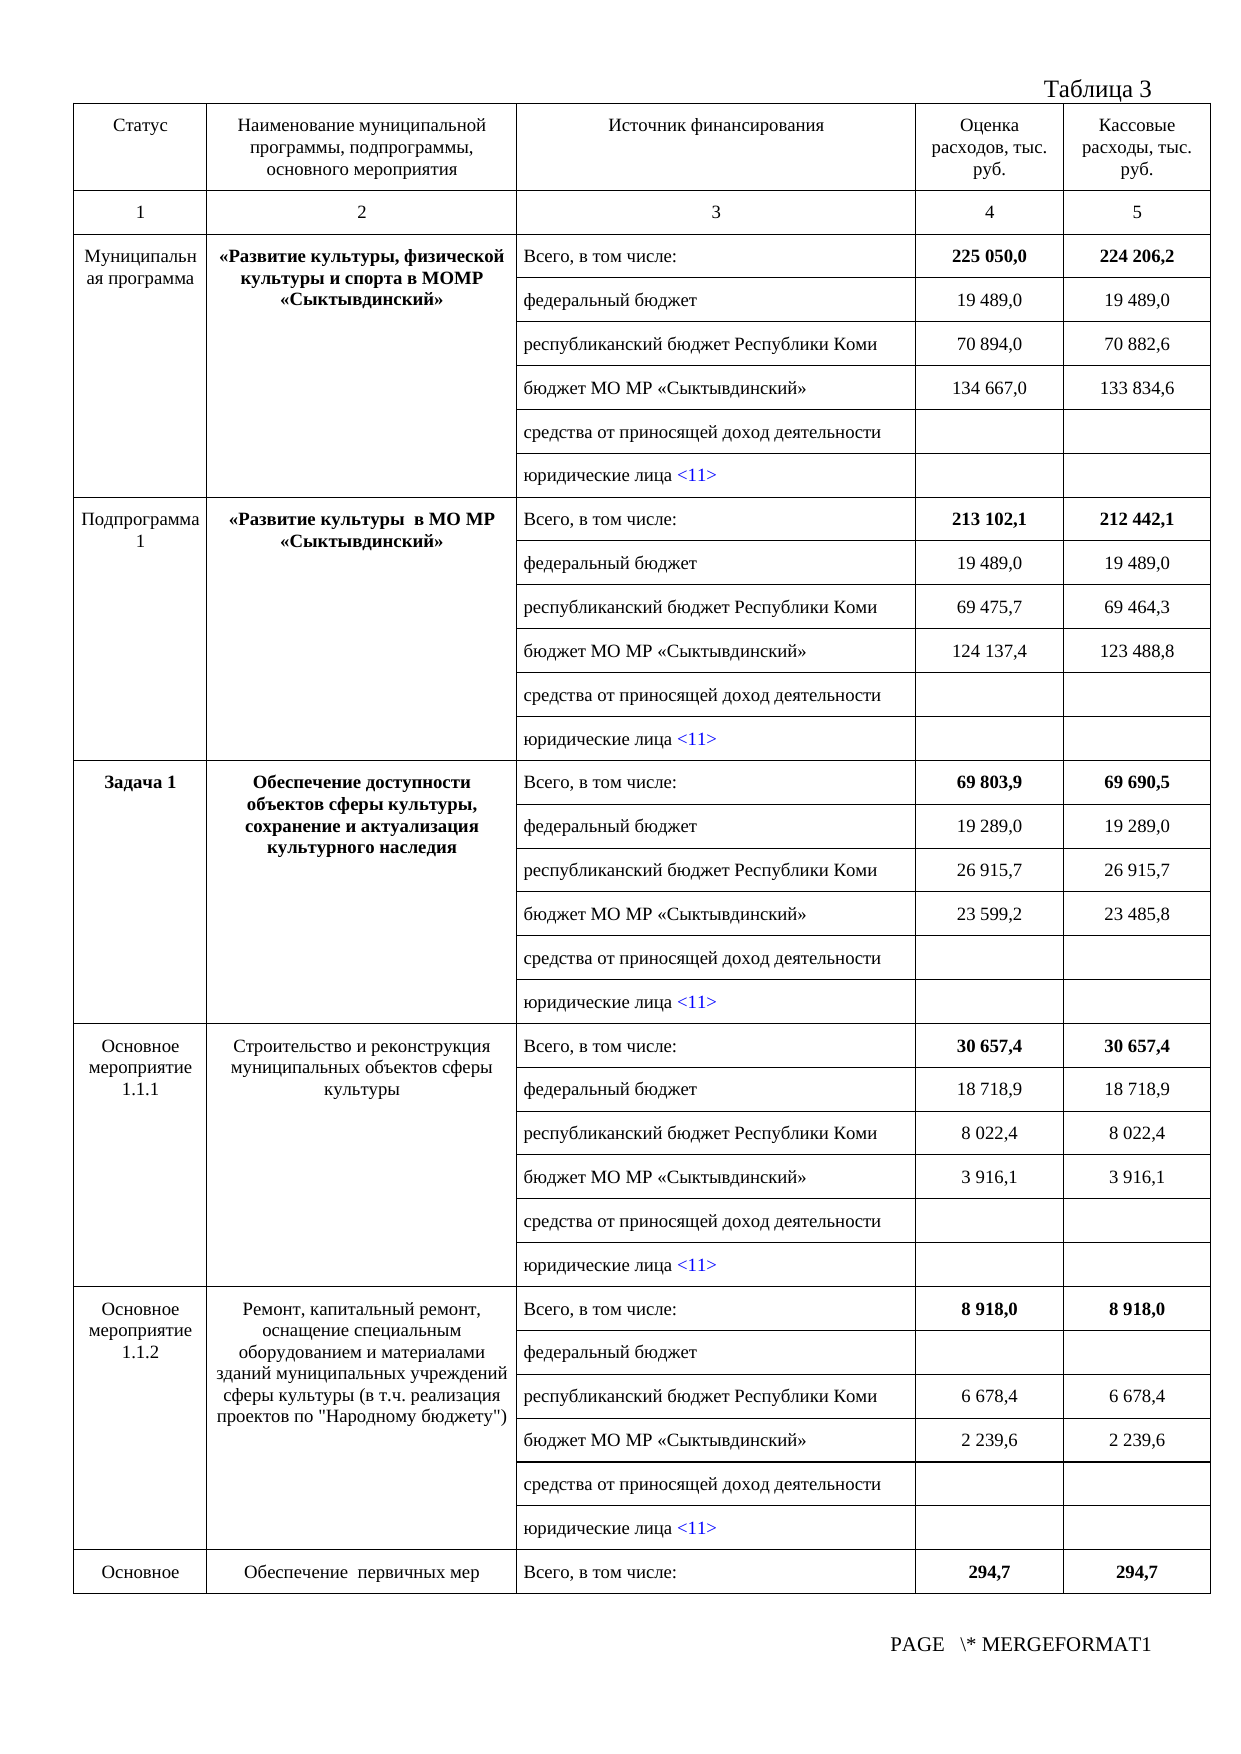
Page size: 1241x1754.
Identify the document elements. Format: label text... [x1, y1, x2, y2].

table_cell 2 [207, 191, 516, 233]
table_cell Основное мероприятие 1.1.2 [74, 1287, 206, 1549]
table_cell [916, 717, 1063, 760]
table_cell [74, 1550, 206, 1593]
table_cell [916, 980, 1063, 1023]
table_cell республиканский бюджет Республики Коми [517, 1112, 915, 1154]
table_cell средства от приносящей доход деятельности [517, 1463, 915, 1505]
table_cell 19 289,0 [1064, 805, 1210, 847]
table_cell [1064, 1331, 1210, 1374]
table_cell 294,7 [1064, 1550, 1210, 1593]
table_cell Всего, в том числе: [517, 235, 915, 277]
table_cell 134 667,0 [916, 366, 1063, 409]
table_cell 30 657,4 [916, 1024, 1063, 1067]
table_cell 224 206,2 [1064, 235, 1210, 277]
table_cell 8 918,0 [1064, 1287, 1210, 1330]
table_cell 19 489,0 [916, 278, 1063, 321]
table_cell юридические лица <11> [517, 980, 915, 1023]
table_cell бюджет МО МР «Сыктывдинский» [517, 1155, 915, 1198]
table_cell 69 464,3 [1064, 585, 1210, 628]
table_cell 19 489,0 [1064, 278, 1210, 321]
table_cell [916, 1199, 1063, 1242]
table_cell Основное мероприятие 1.1.1 [74, 1024, 206, 1286]
table_cell средства от приносящей доход деятельности [517, 410, 915, 453]
table_cell Задача 1 [74, 761, 206, 1023]
table_cell [916, 1506, 1063, 1549]
table_header Статус [74, 104, 206, 189]
table_cell бюджет МО МР «Сыктывдинский» [517, 892, 915, 935]
table_cell 70 882,6 [1064, 322, 1210, 365]
table_cell Всего, в том числе: [517, 1287, 915, 1330]
table_cell средства от приносящей доход деятельности [517, 673, 915, 716]
table_cell бюджет МО МР «Сыктывдинский» [517, 629, 915, 672]
table_cell 19 489,0 [916, 541, 1063, 584]
table_cell Муниципальная программа [74, 235, 206, 497]
table_cell 18 718,9 [916, 1068, 1063, 1111]
table_cell 69 690,5 [1064, 761, 1210, 803]
table_cell [916, 673, 1063, 716]
table_cell юридические лица <11> [517, 717, 915, 760]
table_cell федеральный бюджет [517, 1331, 915, 1374]
table_cell бюджет МО МР «Сыктывдинский» [517, 1419, 915, 1461]
table_cell Подпрограмма 1 [74, 498, 206, 760]
table_cell Всего, в том числе: [517, 1024, 915, 1067]
table_cell юридические лица <11> [517, 454, 915, 497]
table_cell 2 239,6 [1064, 1419, 1210, 1461]
table_cell 213 102,1 [916, 498, 1063, 540]
table_cell федеральный бюджет [517, 1068, 915, 1111]
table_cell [207, 1550, 516, 1593]
table_cell 212 442,1 [1064, 498, 1210, 540]
table_cell 123 488,8 [1064, 629, 1210, 672]
table_cell 18 718,9 [1064, 1068, 1210, 1111]
table_cell [916, 936, 1063, 979]
table_cell «Развитие культуры, физической культуры и спорта в МОМР «Сыктывдинский» [207, 235, 516, 497]
table_cell 3 916,1 [916, 1155, 1063, 1198]
table_cell федеральный бюджет [517, 805, 915, 847]
table_cell «Развитие культуры в МО МР «Сыктывдинский» [207, 498, 516, 760]
table_cell Ремонт, капитальный ремонт, оснащение специальным оборудованием и материалами зданий муниципальных учреждений сферы культуры (в т.ч. реализация проектов по "Народному бюджету") [207, 1287, 516, 1549]
table_cell 30 657,4 [1064, 1024, 1210, 1067]
table_cell [1064, 1463, 1210, 1505]
table_cell 6 678,4 [1064, 1375, 1210, 1417]
table_cell [916, 1463, 1063, 1505]
table_cell 225 050,0 [916, 235, 1063, 277]
table_cell [916, 454, 1063, 497]
table_header Источник финансирования [517, 104, 915, 189]
table_cell [916, 1243, 1063, 1286]
table_cell республиканский бюджет Республики Коми [517, 1375, 915, 1417]
table_cell средства от приносящей доход деятельности [517, 936, 915, 979]
table_cell [1064, 980, 1210, 1023]
table_cell республиканский бюджет Республики Коми [517, 585, 915, 628]
table_cell 8 918,0 [916, 1287, 1063, 1330]
table_cell 294,7 [916, 1550, 1063, 1593]
table_cell 23 485,8 [1064, 892, 1210, 935]
table_cell [1064, 936, 1210, 979]
table_cell 8 022,4 [916, 1112, 1063, 1154]
table_cell [1064, 410, 1210, 453]
text Таблица 3 [177, 74, 1152, 103]
table_header Наименование муниципальной программы, подпрограммы, основного мероприятия [207, 104, 516, 189]
table_cell Всего, в том числе: [517, 761, 915, 803]
table_cell 70 894,0 [916, 322, 1063, 365]
table_cell Строительство и реконструкция муниципальных объектов сферы культуры [207, 1024, 516, 1286]
table_cell федеральный бюджет [517, 278, 915, 321]
table_cell 1 [74, 191, 206, 233]
table_cell федеральный бюджет [517, 541, 915, 584]
table_cell 3 916,1 [1064, 1155, 1210, 1198]
table_cell Всего, в том числе: [517, 498, 915, 540]
table_cell юридические лица <11> [517, 1506, 915, 1549]
table_cell [1064, 454, 1210, 497]
table_cell Всего, в том числе: [517, 1550, 915, 1593]
table_cell [1064, 1199, 1210, 1242]
table_cell 26 915,7 [1064, 849, 1210, 891]
table_cell 5 [1064, 191, 1210, 233]
table_cell 23 599,2 [916, 892, 1063, 935]
table_cell [916, 410, 1063, 453]
table_cell 26 915,7 [916, 849, 1063, 891]
table_cell Обеспечение доступности объектов сферы культуры, сохранение и актуализация культурного наследия [207, 761, 516, 1023]
table_cell 3 [517, 191, 915, 233]
table_cell 133 834,6 [1064, 366, 1210, 409]
table_cell [1064, 673, 1210, 716]
table_cell 8 022,4 [1064, 1112, 1210, 1154]
table_cell [1064, 1506, 1210, 1549]
table_cell [1064, 717, 1210, 760]
table_cell [916, 1331, 1063, 1374]
table_cell [1064, 1243, 1210, 1286]
table_cell республиканский бюджет Республики Коми [517, 322, 915, 365]
table_cell бюджет МО МР «Сыктывдинский» [517, 366, 915, 409]
table_cell республиканский бюджет Республики Коми [517, 849, 915, 891]
table_cell 2 239,6 [916, 1419, 1063, 1461]
table_cell 6 678,4 [916, 1375, 1063, 1417]
table_cell 69 803,9 [916, 761, 1063, 803]
table_cell 69 475,7 [916, 585, 1063, 628]
table_cell юридические лица <11> [517, 1243, 915, 1286]
table_cell 4 [916, 191, 1063, 233]
table_cell средства от приносящей доход деятельности [517, 1199, 915, 1242]
table_header Кассовые расходы, тыс. руб. [1064, 104, 1210, 189]
table_cell 124 137,4 [916, 629, 1063, 672]
table_header Оценка расходов, тыс. руб. [916, 104, 1063, 189]
table_cell 19 289,0 [916, 805, 1063, 847]
table_cell 19 489,0 [1064, 541, 1210, 584]
